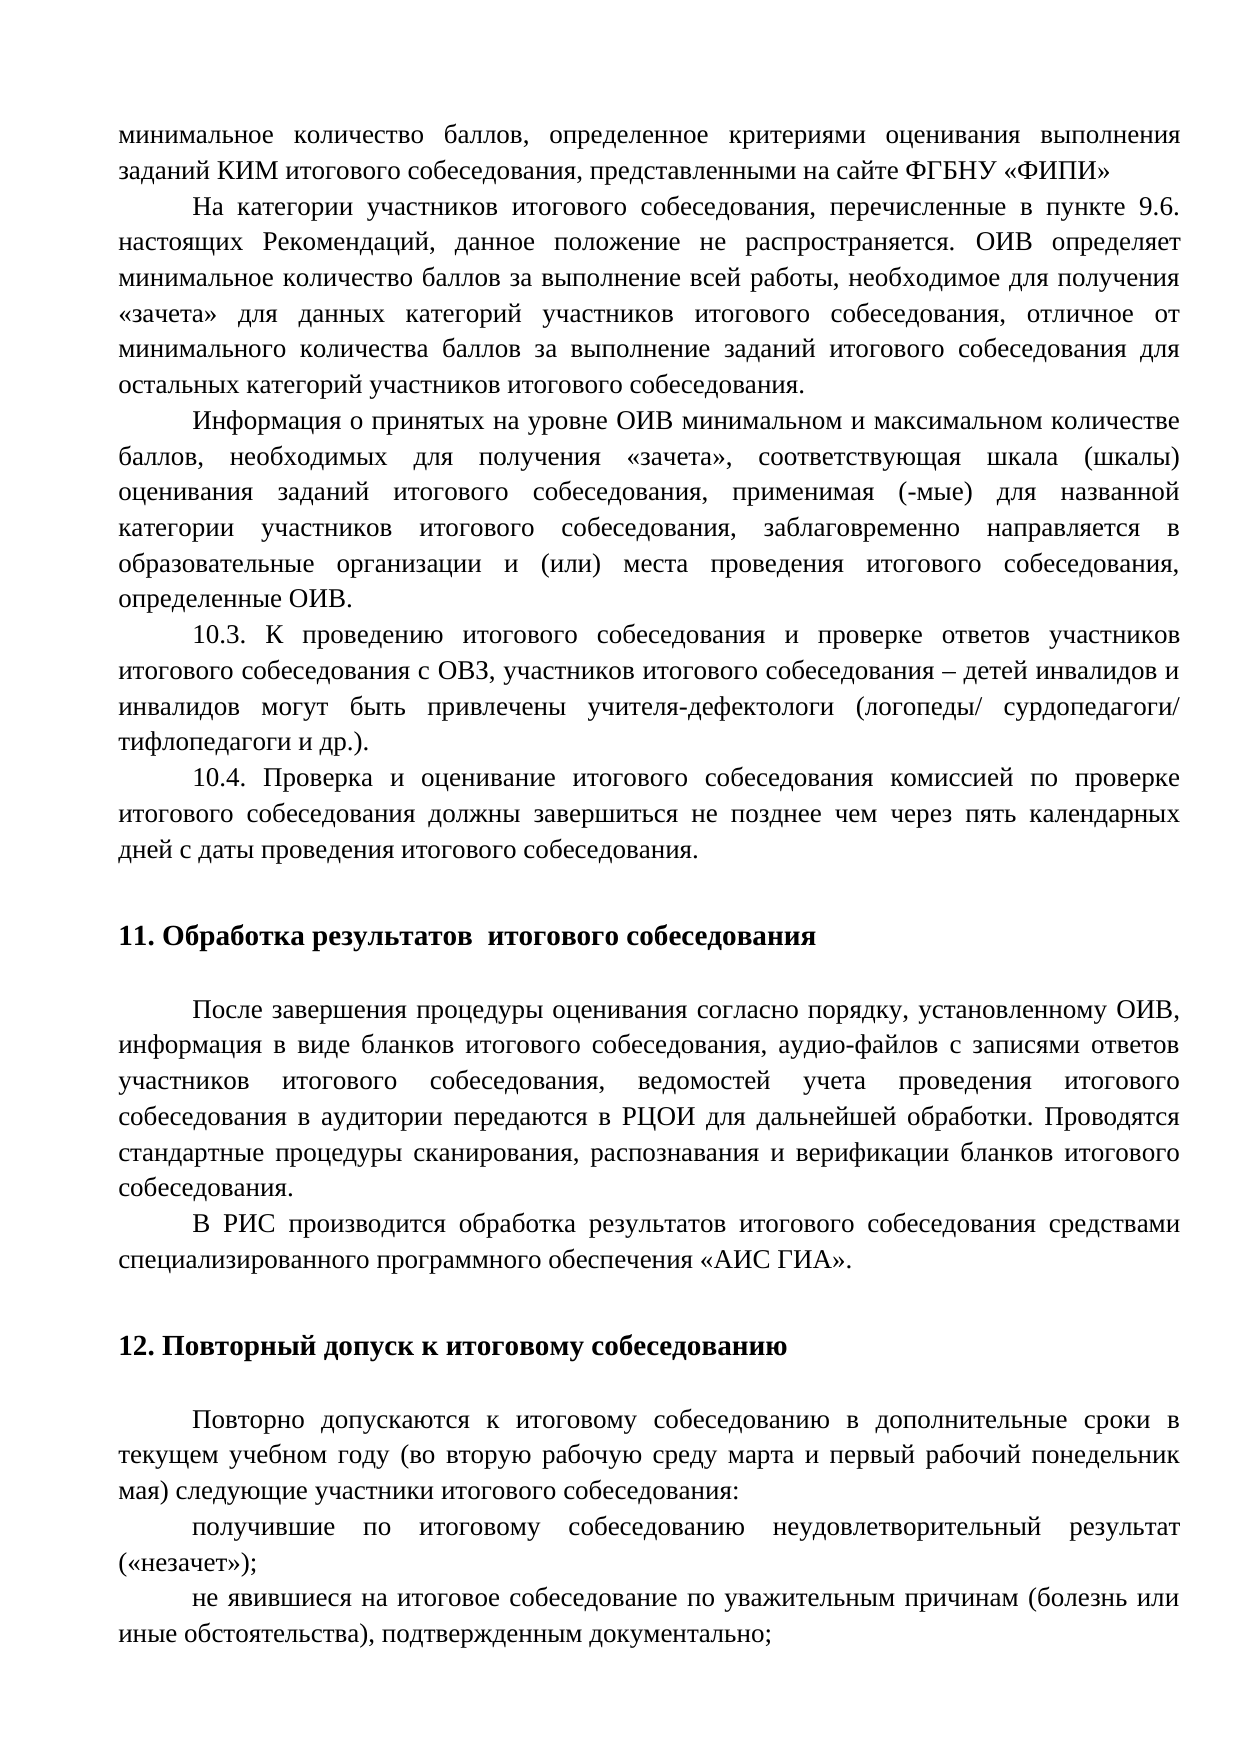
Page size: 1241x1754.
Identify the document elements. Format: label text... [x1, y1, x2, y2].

text 10.3. К проведению итогового собеседования и проверке ответов участников итогового собеседования с ОВЗ, участников итогового собеседования – детей инвалидов и инвалидов могут быть привлечены учителя-дефектологи (логопеды/ сурдопедагоги/ тифлопедагоги и др.). [118, 618, 1181, 757]
subtitle 12. Повторный допуск к итоговому собеседованию [118, 1328, 1181, 1362]
text не явившиеся на итоговое собеседование по уважительным причинам (болезнь или иные обстоятельства), подтвержденным документально; [118, 1581, 1181, 1648]
text После завершения процедуры оценивания согласно порядку, установленному ОИВ, информация в виде бланков итогового собеседования, аудио-файлов с записями ответов участников итогового собеседования, ведомостей учета проведения итогового собеседования в аудитории передаются в РЦОИ для дальнейшей обработки. Проводятся стандартные процедуры сканирования, распознавания и верификации бланков итогового собеседования. [118, 993, 1181, 1202]
text Повторно допускаются к итоговому собеседованию в дополнительные сроки в текущем учебном году (во вторую рабочую среду марта и первый рабочий понедельник мая) следующие участники итогового собеседования: [118, 1403, 1181, 1505]
text На категории участников итогового собеседования, перечисленные в пункте 9.6. настоящих Рекомендаций, данное положение не распространяется. ОИВ определяет минимальное количество баллов за выполнение всей работы, необходимое для получения «зачета» для данных категорий участников итогового собеседования, отличное от минимального количества баллов за выполнение заданий итогового собеседования для остальных категорий участников итогового собеседования. [118, 189, 1181, 399]
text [118, 118, 1181, 185]
text Информация о принятых на уровне ОИВ минимальном и максимальном количестве баллов, необходимых для получения «зачета», соответствующая шкала (шкалы) оценивания заданий итогового собеседования, применимая (-мые) для названной категории участников итогового собеседования, заблаговременно направляется в образовательные организации и (или) места проведения итогового собеседования, определенные ОИВ. [118, 404, 1181, 614]
text 10.4. Проверка и оценивание итогового собеседования комиссией по проверке итогового собеседования должны завершиться не позднее чем через пять календарных дней с даты проведения итогового собеседования. [118, 761, 1181, 864]
subtitle 11. Обработка результатов итогового собеседования [118, 918, 1181, 952]
text получившие по итоговому собеседованию неудовлетворительный результат («незачет»); [118, 1510, 1181, 1577]
text В РИС производится обработка результатов итогового собеседования средствами специализированного программного обеспечения «АИС ГИА». [118, 1207, 1181, 1274]
